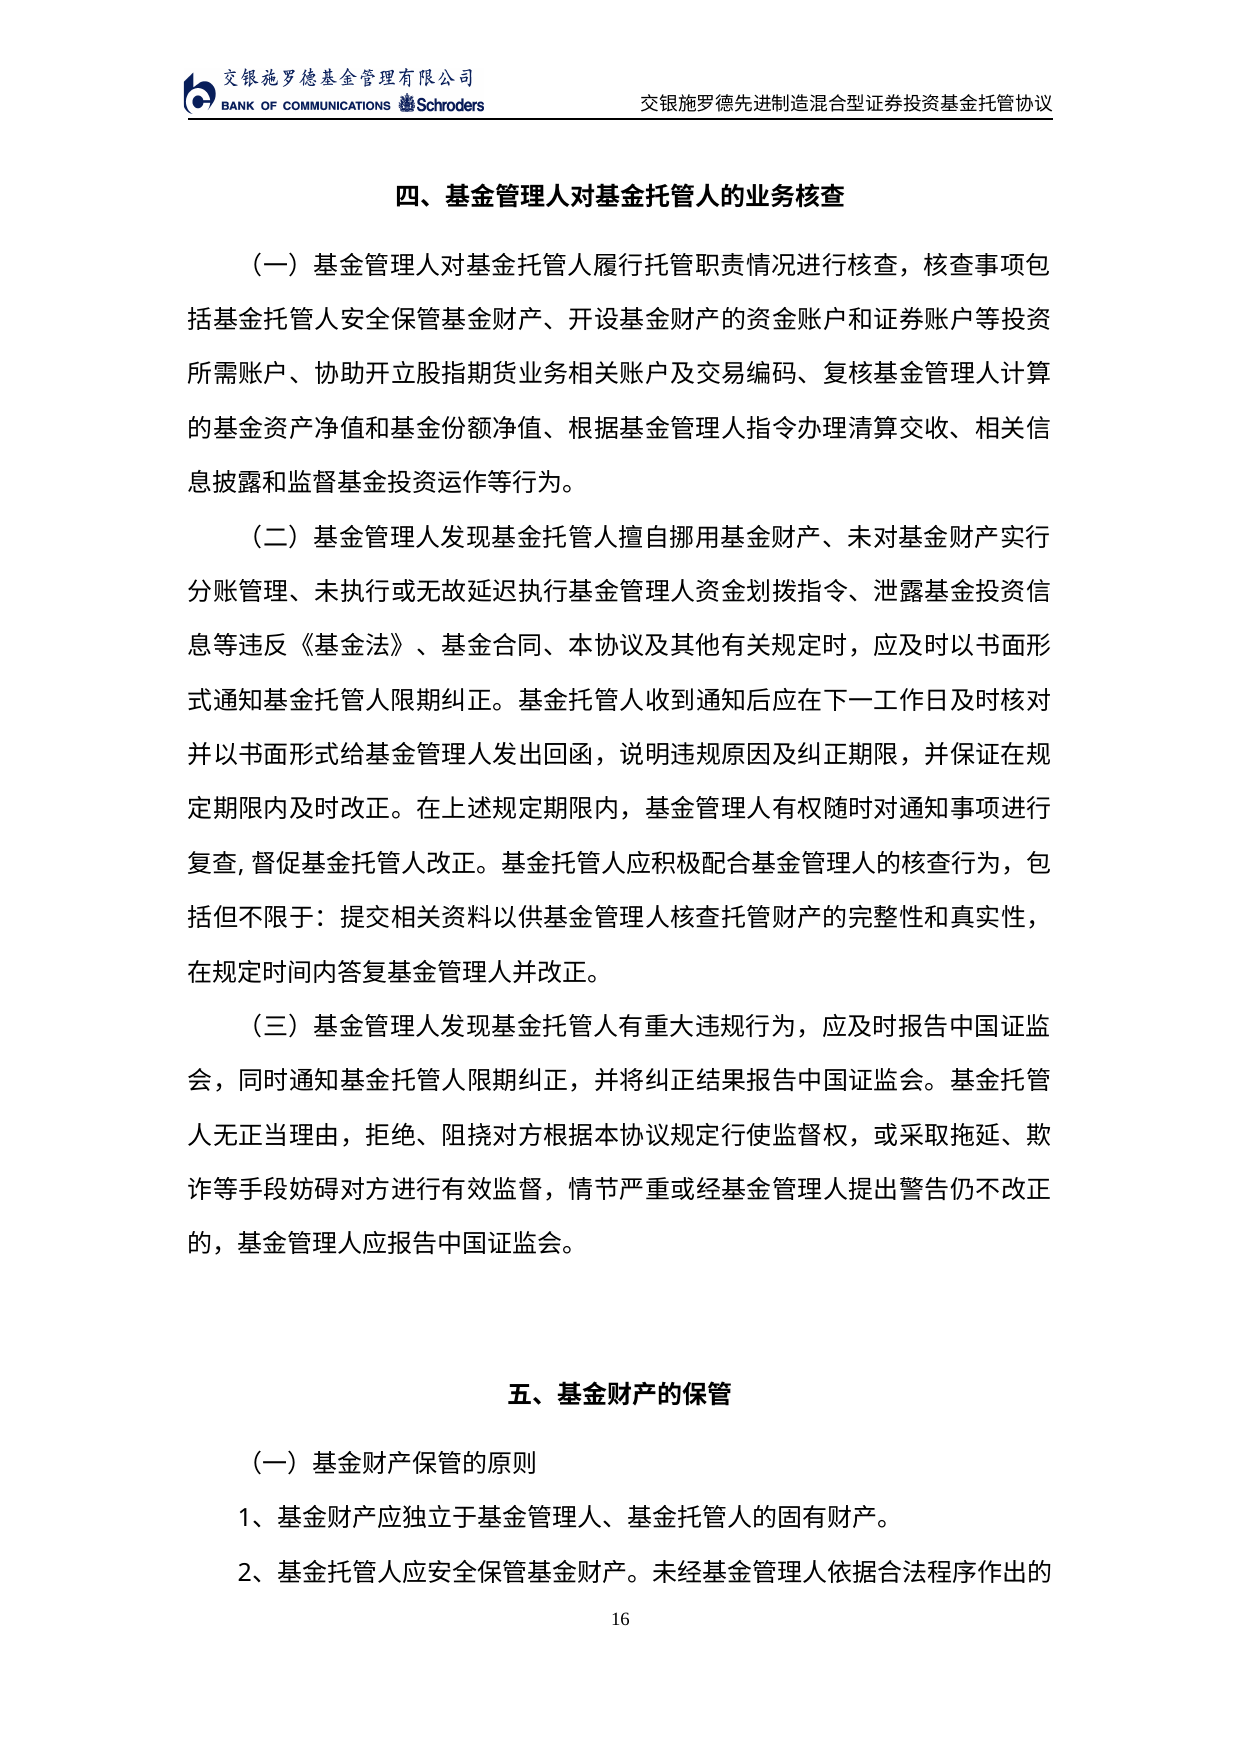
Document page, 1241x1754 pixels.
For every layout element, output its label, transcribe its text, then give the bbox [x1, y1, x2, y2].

text （二）基金管理人发现基金托管人擅自挪用基金财产、未对基金财产实行分账管理、未执行或无故延迟执行基金管理人资金划拨指令、泄露基金投资信息等违反《基金法》、基金合同、本协议及其他有关规定时，应及时以书面形式通知基金托管人限期纠正。基金托管人收到通知后应在下一工作日及时核对并以书面形式给基金管理人发出回函，说明违规原因及纠正期限，并保证在规定期限内及时改正。在上述规定期限内，基金管理人有权随时对通知事项进行复查, 督促基金托管人改正。基金托管人应积极配合基金管理人的核查行为，包括但不限于：提交相关资料以供基金管理人核查托管财产的完整性和真实性，在规定时间内答复基金管理人并改正。 [187, 517, 1053, 988]
text （一）基金财产保管的原则 [187, 1443, 1053, 1479]
picture [183, 68, 484, 114]
text （三）基金管理人发现基金托管人有重大违规行为，应及时报告中国证监会，同时通知基金托管人限期纠正，并将纠正结果报告中国证监会。基金托管人无正当理由，拒绝、阻挠对方根据本协议规定行使监督权，或采取拖延、欺诈等手段妨碍对方进行有效监督，情节严重或经基金管理人提出警告仍不改正的，基金管理人应报告中国证监会。 [187, 1006, 1053, 1260]
subtitle 五、基金财产的保管 [187, 1360, 1053, 1425]
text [187, 1552, 1053, 1588]
subtitle 四、基金管理人对基金托管人的业务核查 [187, 162, 1053, 227]
text 1、基金财产应独立于基金管理人、基金托管人的固有财产。 [187, 1498, 1053, 1534]
text （一）基金管理人对基金托管人履行托管职责情况进行核查，核查事项包括基金托管人安全保管基金财产、开设基金财产的资金账户和证券账户等投资所需账户、协助开立股指期货业务相关账户及交易编码、复核基金管理人计算的基金资产净值和基金份额净值、根据基金管理人指令办理清算交收、相关信息披露和监督基金投资运作等行为。 [187, 245, 1053, 499]
